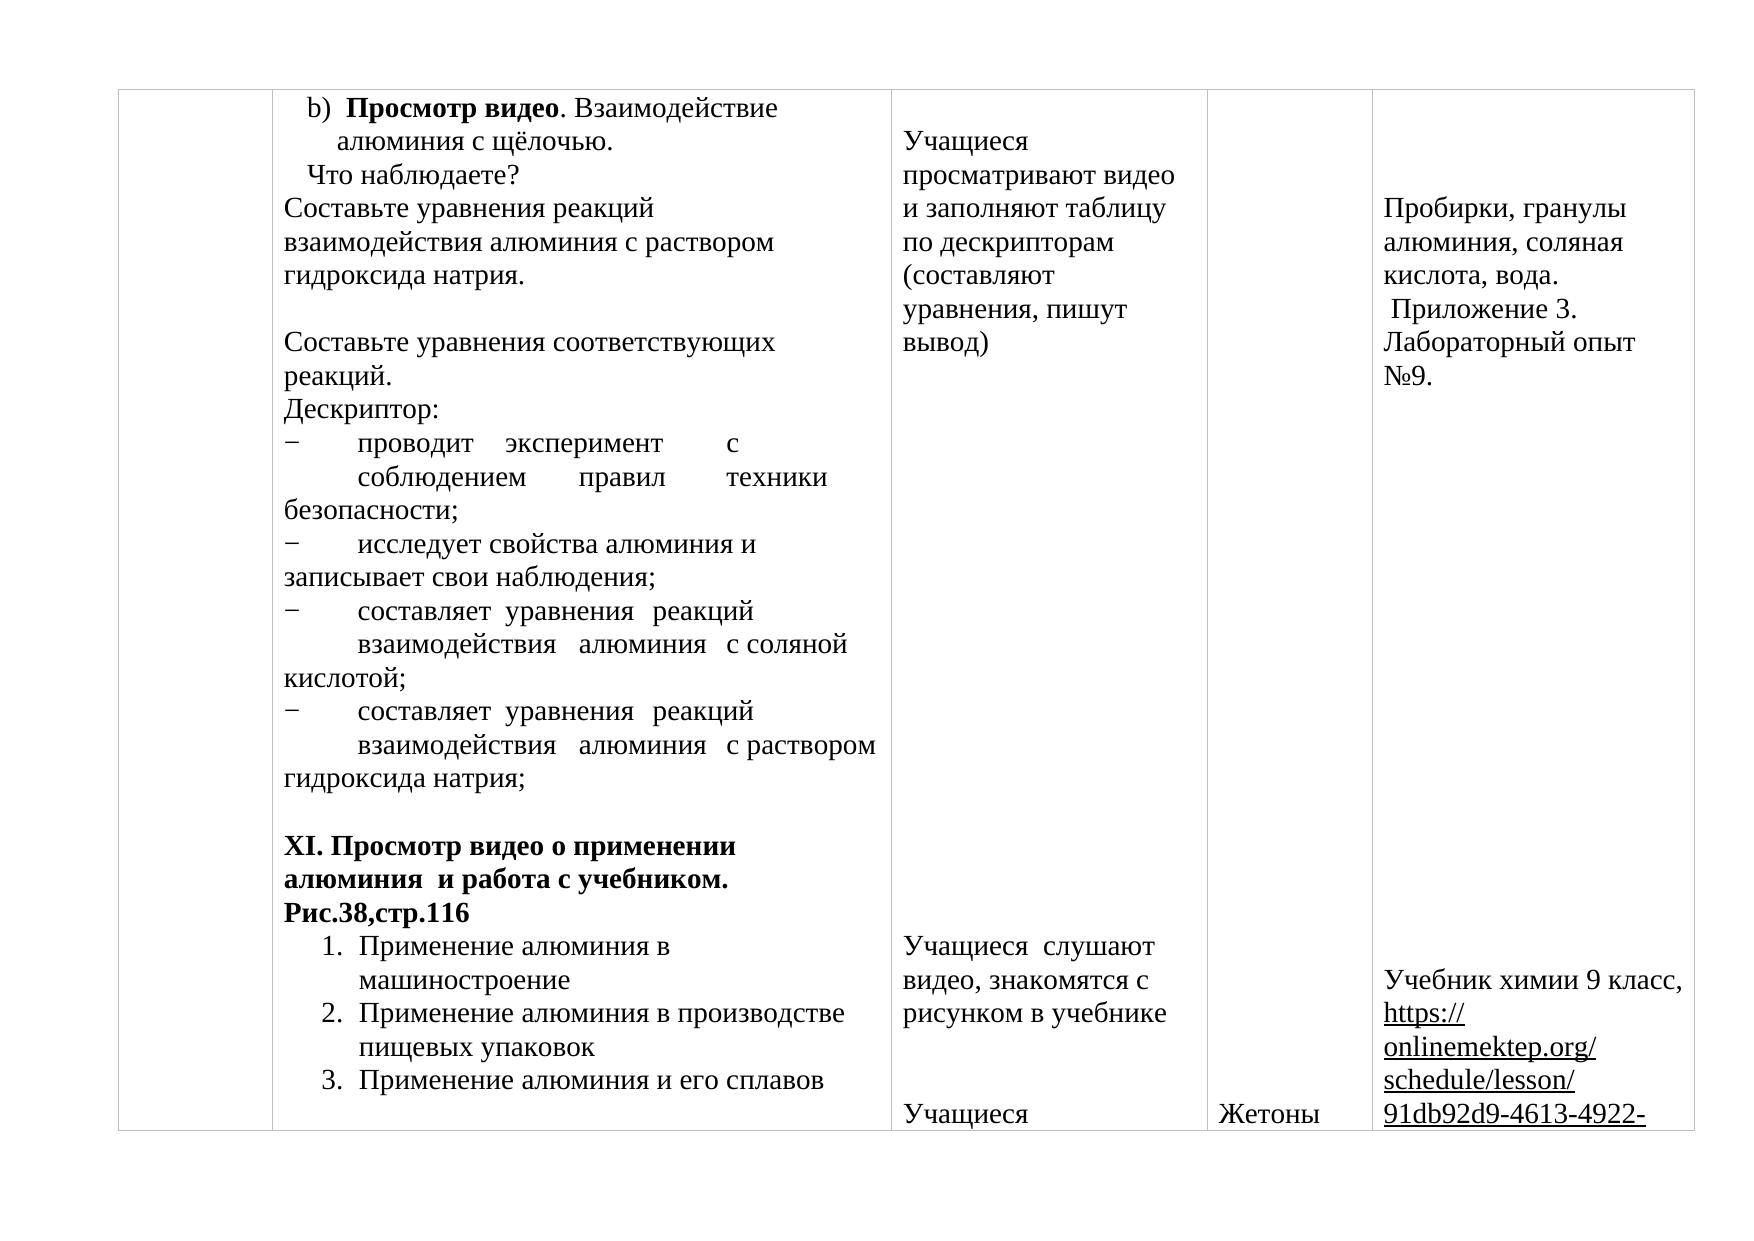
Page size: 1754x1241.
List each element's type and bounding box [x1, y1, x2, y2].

table_cell [1373, 90, 1694, 1129]
table_cell [1208, 90, 1372, 1129]
table_cell [119, 90, 272, 1129]
table_cell [892, 90, 1207, 1129]
table_cell [273, 90, 891, 1129]
